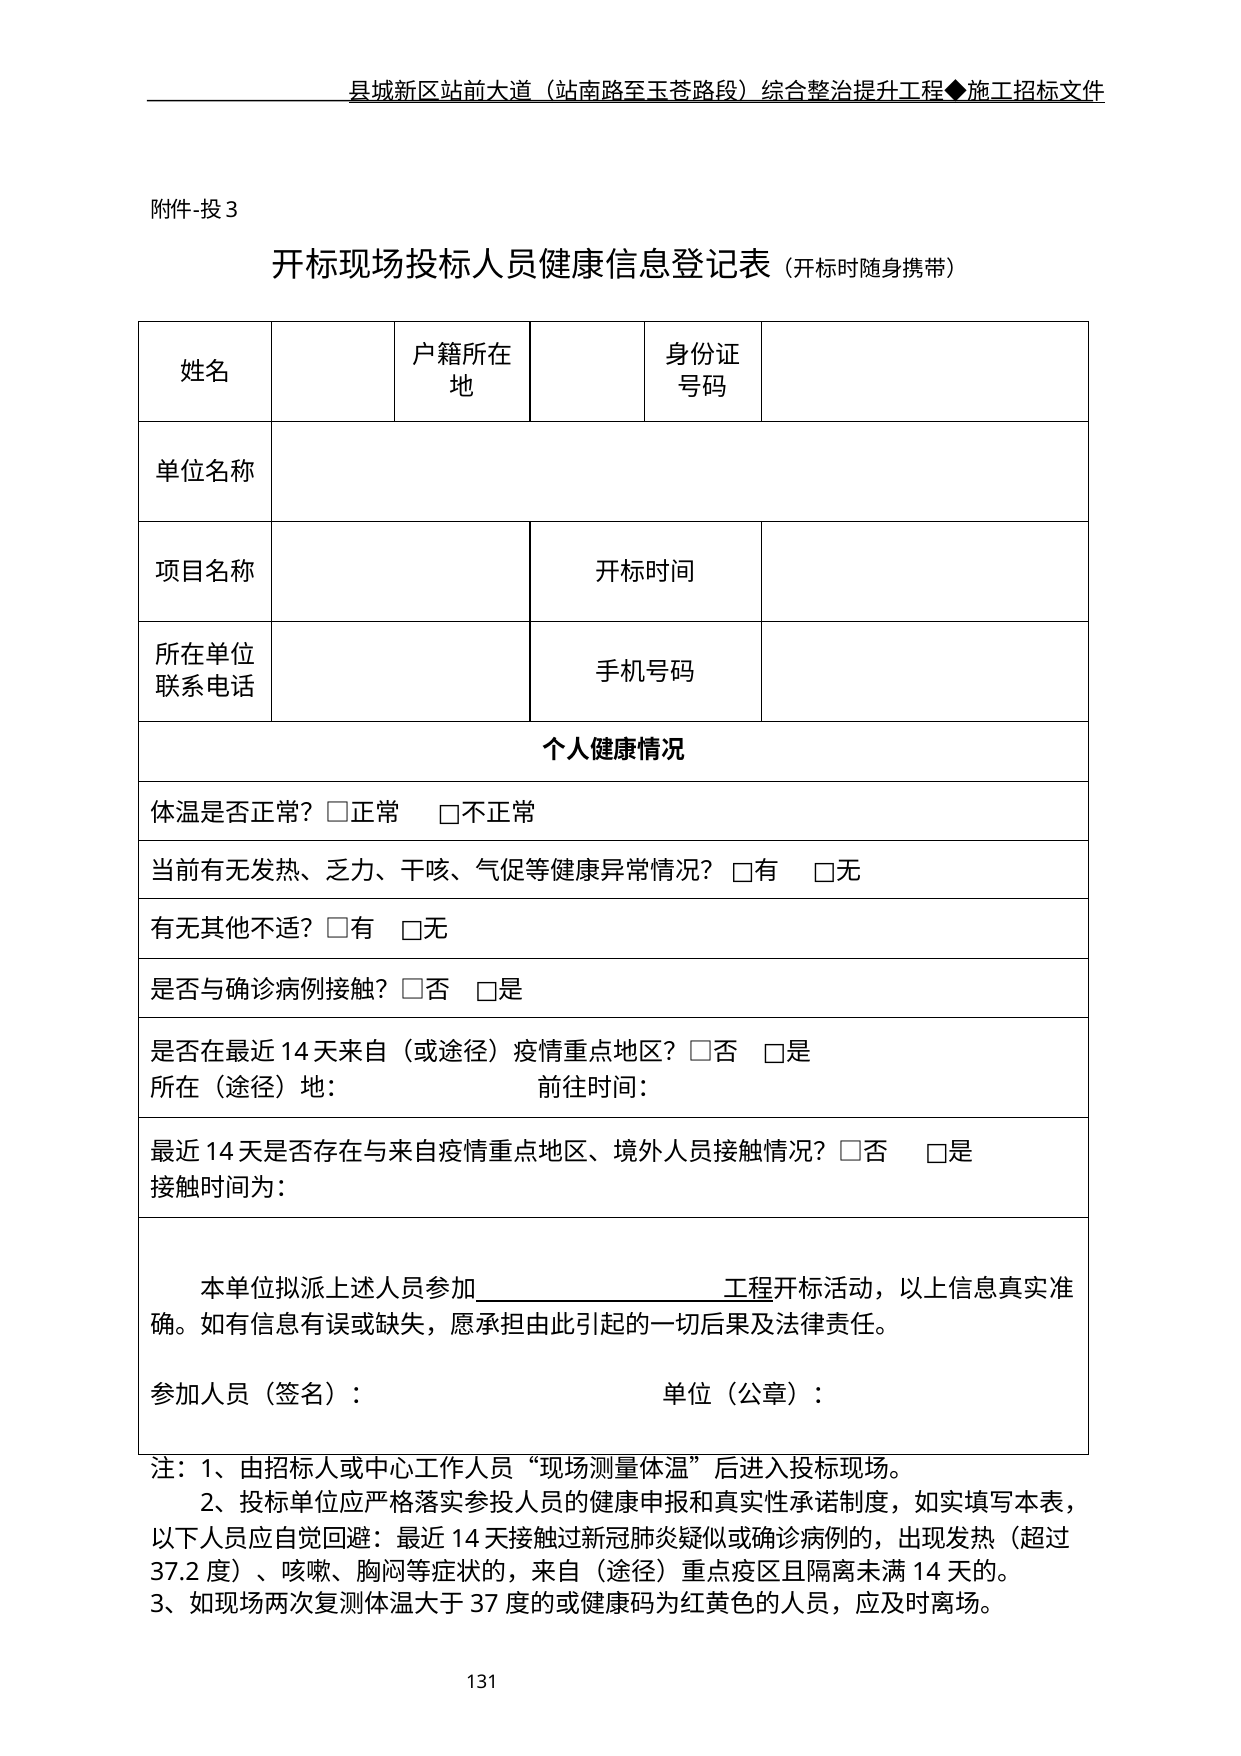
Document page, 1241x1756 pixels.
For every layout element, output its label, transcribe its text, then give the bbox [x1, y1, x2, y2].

text 开标现场投标人员健康信息登记表（开标时随身携带） [271, 237, 1105, 286]
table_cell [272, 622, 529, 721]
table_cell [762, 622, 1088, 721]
text 37.2 度）、咳嗽、胸闷等症状的，来自（途径）重点疫区且隔离未满 14 天的。 [150, 1555, 1105, 1587]
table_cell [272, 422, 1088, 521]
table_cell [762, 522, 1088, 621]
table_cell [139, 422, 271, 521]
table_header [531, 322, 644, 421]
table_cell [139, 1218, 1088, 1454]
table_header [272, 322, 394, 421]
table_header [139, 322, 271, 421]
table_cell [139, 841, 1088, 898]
text 2、投标单位应严格落实参投人员的健康申报和真实性承诺制度，如实填写本表， 以下人员应自觉回避：最近 14天接触过新冠肺炎疑似或确诊病例的，出现发热（超过 [150, 1483, 1105, 1555]
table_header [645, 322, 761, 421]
text 3、如现场两次复测体温大于 37 度的或健康码为红黄色的人员，应及时离场。 [150, 1587, 1105, 1619]
text 附件-投 3 [150, 192, 243, 223]
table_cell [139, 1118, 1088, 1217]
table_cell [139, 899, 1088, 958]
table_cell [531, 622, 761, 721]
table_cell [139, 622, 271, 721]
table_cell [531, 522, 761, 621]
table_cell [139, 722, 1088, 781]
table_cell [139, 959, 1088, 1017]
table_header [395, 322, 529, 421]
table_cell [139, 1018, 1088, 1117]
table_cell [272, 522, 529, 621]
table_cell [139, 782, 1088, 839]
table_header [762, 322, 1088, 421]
text 注：1、由招标人或中心工作人员“现场测量体温”后进入投标现场。 [150, 1455, 1105, 1483]
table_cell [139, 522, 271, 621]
